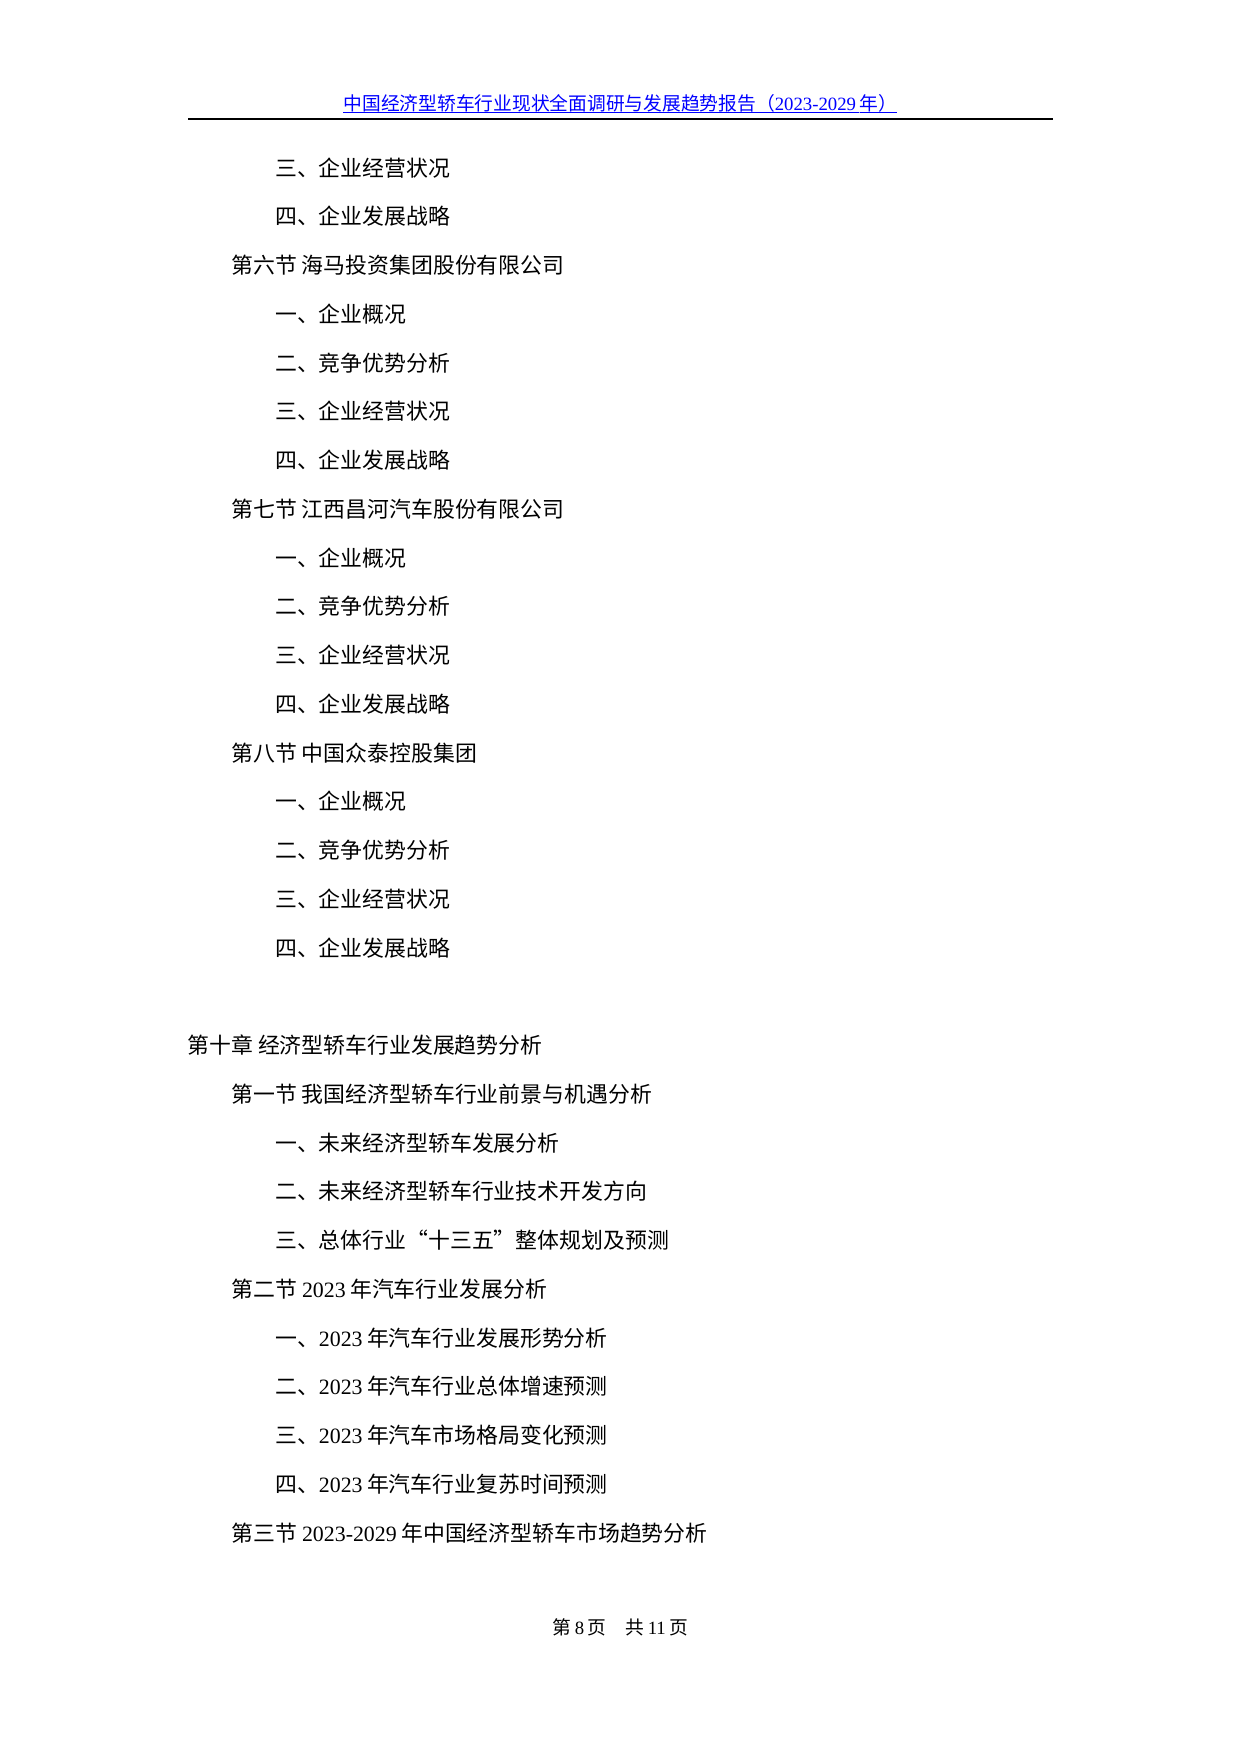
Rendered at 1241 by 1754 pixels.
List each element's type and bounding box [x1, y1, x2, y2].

text [187, 150, 1053, 1548]
